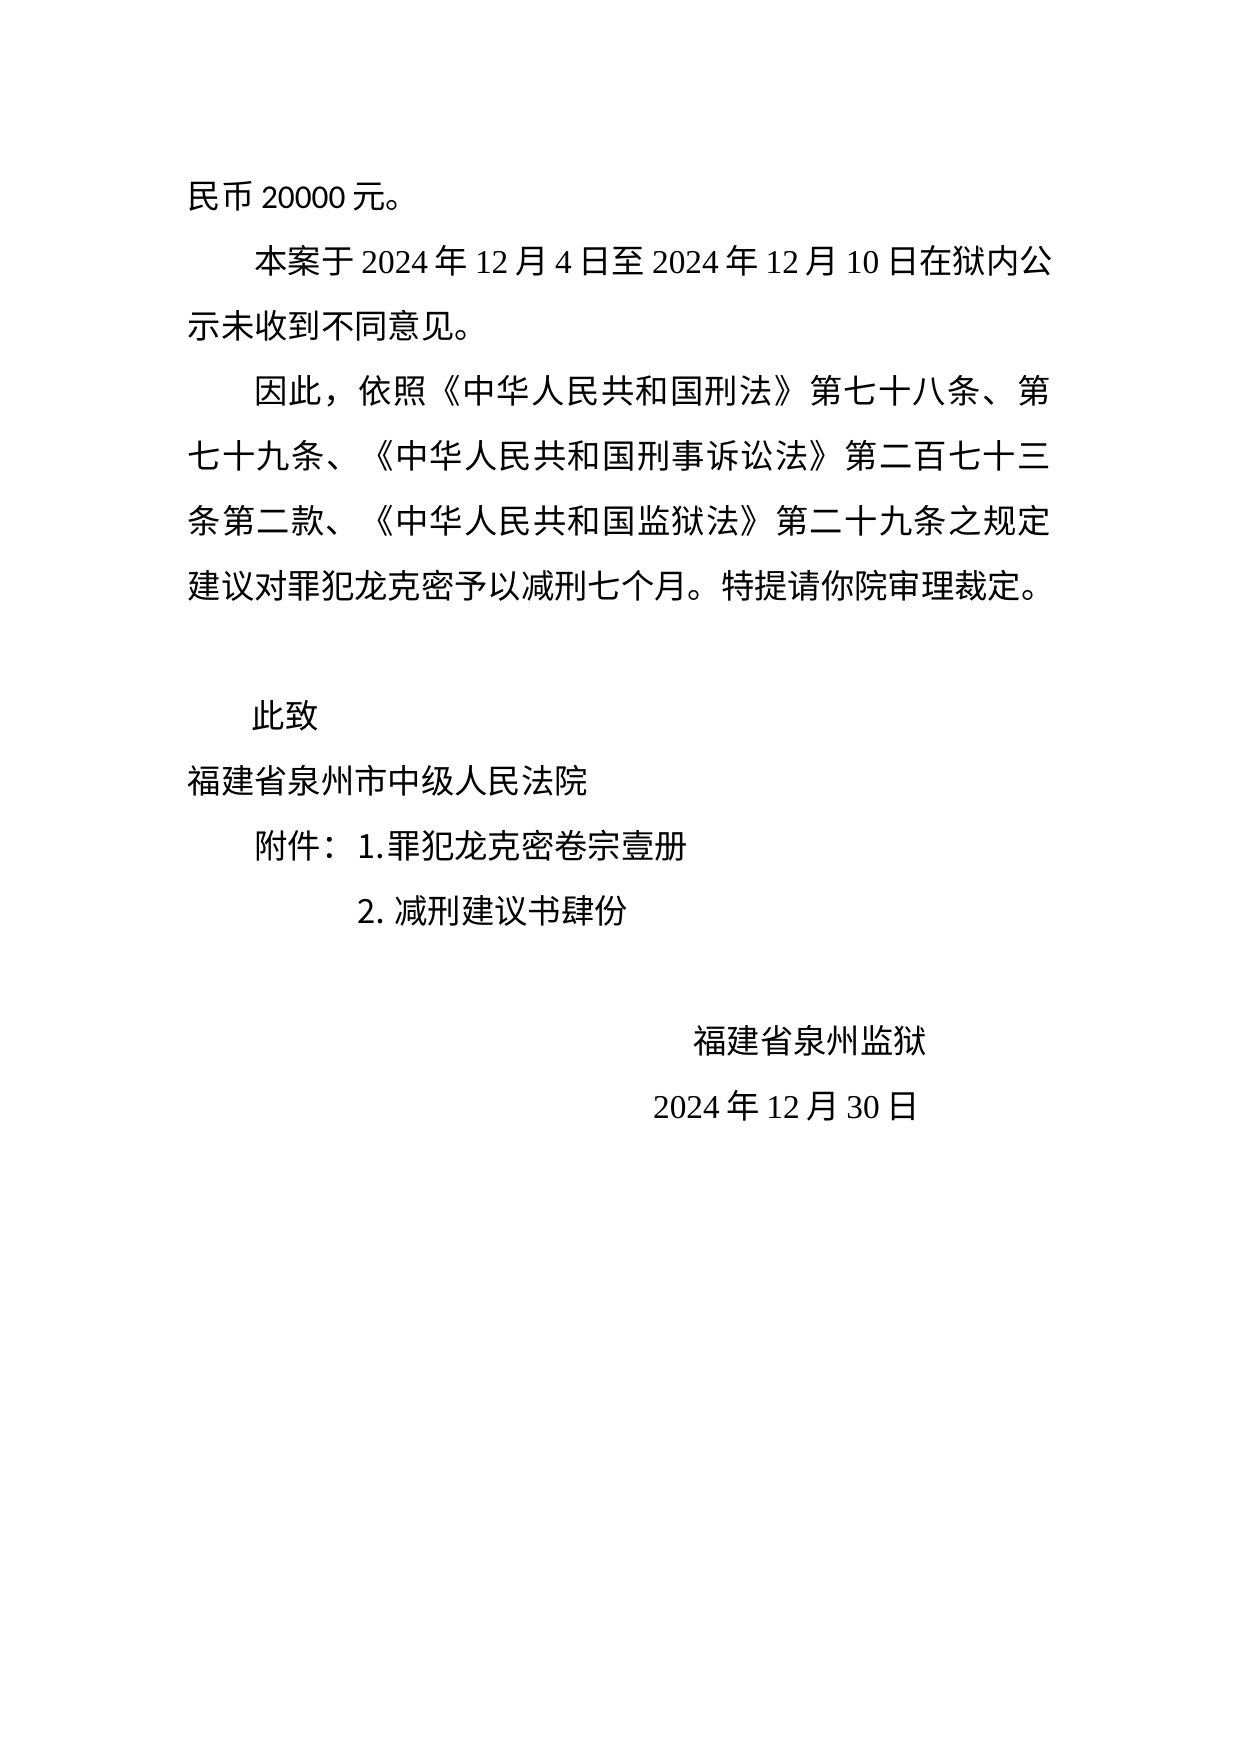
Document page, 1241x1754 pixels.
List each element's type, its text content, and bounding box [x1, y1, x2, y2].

text 此致 [187, 682, 1058, 747]
text 因此，依照《中华人民共和国刑法》第七十八条、第七十九条、《中华人民共和国刑事诉讼法》第二百七十三条第二款、《中华人民共和国监狱法》第二十九条之规定，建议对罪犯龙克密予以减刑七个月。特提请你院审理裁定。 [187, 357, 1053, 682]
text 福建省泉州监狱 [187, 1007, 926, 1072]
text 本案于2024年12月4日至2024年12月10日在狱内公示未收到不同意见。 [187, 227, 1053, 357]
text 2024年12月30日 [187, 1072, 919, 1137]
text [187, 162, 1053, 227]
text 福建省泉州市中级人民法院 [187, 747, 1058, 812]
text 附件：⒈罪犯龙克密卷宗壹册 [187, 812, 1053, 877]
text ⒉减刑建议书肆份 [187, 877, 1058, 942]
